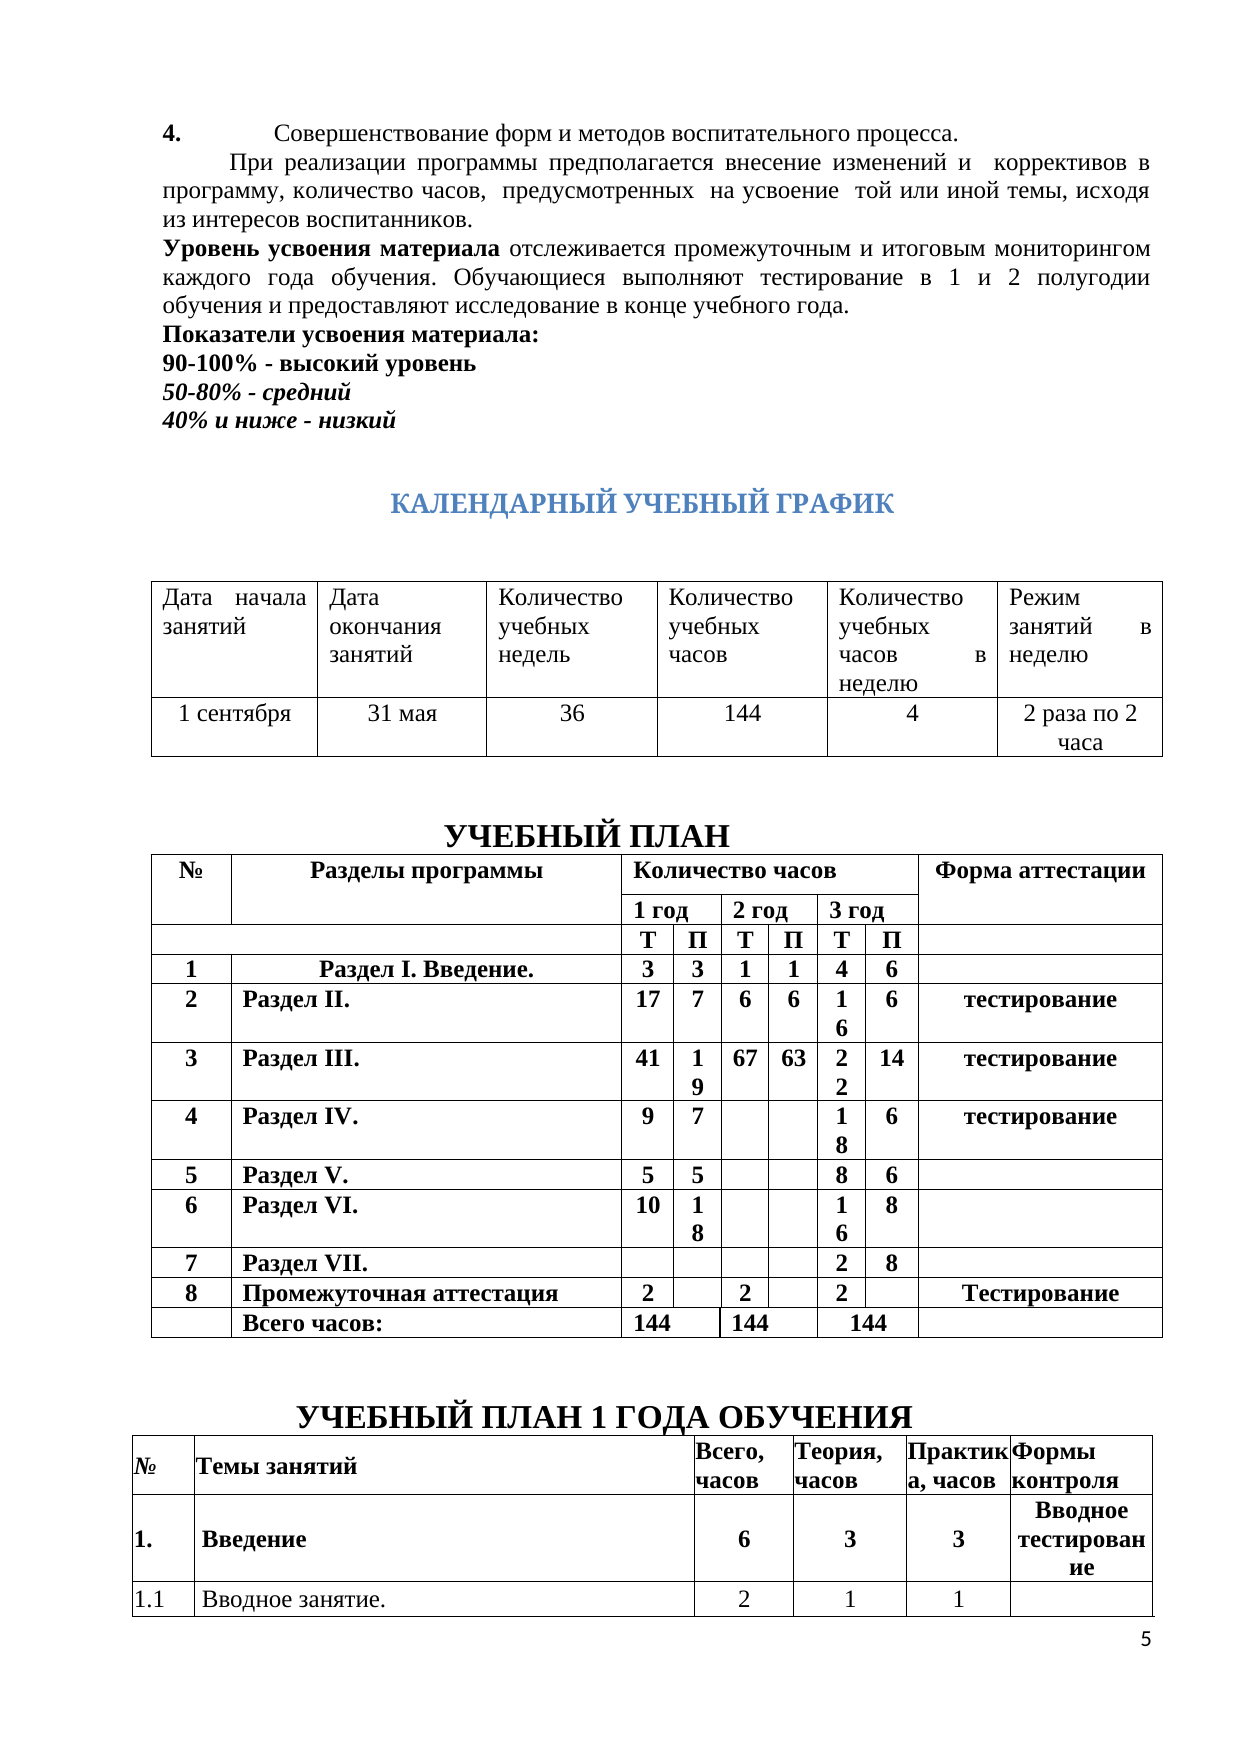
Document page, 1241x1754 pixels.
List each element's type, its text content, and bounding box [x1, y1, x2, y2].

table_cell 9 [622, 1101, 673, 1159]
table_cell 4 [152, 1101, 231, 1159]
table_header Всего, часов [695, 1436, 793, 1494]
table_header Дата начала занятий [152, 582, 317, 697]
table_cell 144 [721, 1308, 817, 1337]
table_cell [674, 1248, 721, 1277]
table_cell 18 [674, 1190, 721, 1247]
table_cell 8 [866, 1190, 918, 1247]
table_cell Всего часов: [232, 1308, 621, 1337]
table_cell 144 [622, 1308, 719, 1337]
table_cell 1. [133, 1495, 194, 1581]
table_cell Раздел II. [232, 984, 621, 1042]
table_cell 6 [866, 955, 918, 983]
table_cell 144 [818, 1308, 918, 1337]
table_cell 8 [866, 1248, 918, 1277]
subtitle КАЛЕНДАРНЫЙ УЧЕБНЫЙ ГРАФИК [133, 489, 1152, 520]
table_header Режим занятий в неделю [998, 582, 1162, 697]
table_header Количество учебных часов [658, 582, 827, 697]
subtitle УЧЕБНЫЙ ПЛАН [443, 816, 1152, 854]
table_cell 6 [695, 1495, 793, 1581]
list Совершенствование форм и методов воспитательного процесса. [162, 118, 1152, 147]
table_cell 1 [907, 1582, 1010, 1616]
table_cell 1 [152, 955, 231, 983]
table_header Количество учебных часов в неделю [828, 582, 997, 697]
table_cell [919, 1190, 1162, 1247]
table_cell тестирование [919, 1043, 1162, 1100]
table_cell [769, 1160, 817, 1189]
table_cell 22 [818, 1043, 865, 1100]
table_cell 1.1 [133, 1582, 194, 1616]
table_header Количество часов [622, 855, 918, 894]
table_cell 3 [674, 955, 721, 983]
table_cell 144 [658, 698, 827, 756]
table_cell 6 [866, 1101, 918, 1159]
table_cell 19 [674, 1043, 721, 1100]
table_header Форма аттестации [919, 855, 1162, 924]
table_cell 63 [769, 1043, 817, 1100]
table_cell 18 [818, 1101, 865, 1159]
table_cell 5 [622, 1160, 673, 1189]
table_cell 2 [722, 1278, 768, 1307]
table_cell 3 год [818, 895, 918, 924]
table_cell П [769, 925, 817, 953]
table_cell 1 [722, 955, 768, 983]
table_cell 2 [695, 1582, 793, 1616]
table_cell 10 [622, 1190, 673, 1247]
table_cell 6 [722, 984, 768, 1042]
table_cell 8 [818, 1160, 865, 1189]
table_cell [919, 1160, 1162, 1189]
table_cell [919, 1308, 1162, 1337]
table_cell [769, 1190, 817, 1247]
table_cell 2 раза по 2 часа [998, 698, 1162, 756]
text 90-100% - высокий уровень [162, 348, 1152, 377]
table_cell 6 [769, 984, 817, 1042]
table_cell Введение [195, 1495, 694, 1581]
table_cell [722, 1160, 768, 1189]
table_cell [919, 1248, 1162, 1277]
table_cell Раздел I. Введение. [232, 955, 621, 983]
text Показатели усвоения материала: [162, 319, 1152, 348]
table_cell 4 [828, 698, 997, 756]
table_cell Раздел VI. [232, 1190, 621, 1247]
table_header № [152, 855, 231, 924]
table_cell [919, 925, 1162, 953]
table_cell 6 [152, 1190, 231, 1247]
table_cell 1 сентября [152, 698, 317, 756]
table_cell Раздел V. [232, 1160, 621, 1189]
table_cell 16 [818, 1190, 865, 1247]
table_cell Вводное занятие. [195, 1582, 694, 1616]
text При реализации программы предполагается внесение изменений и коррективов в программу, количество часов, предусмотренных на усвоение той или иной темы, исходя из интересов воспитанников. [162, 147, 1152, 233]
table_cell [152, 925, 621, 953]
table_cell 2 [152, 984, 231, 1042]
table_cell П [866, 925, 918, 953]
table_header № [133, 1436, 194, 1494]
table_header Дата окончания занятий [318, 582, 486, 697]
table_cell 5 [152, 1160, 231, 1189]
table_cell Промежуточная аттестация [232, 1278, 621, 1307]
table_cell 5 [674, 1160, 721, 1189]
table_cell 1 год [622, 895, 721, 924]
table_cell [1011, 1582, 1152, 1616]
table_cell 7 [152, 1248, 231, 1277]
table_cell 7 [674, 984, 721, 1042]
table_header Разделы программы [232, 855, 621, 924]
table_cell тестирование [919, 1101, 1162, 1159]
text Уровень усвоения материала отслеживается промежуточным и итоговым мониторингом каждого года обучения. Обучающиеся выполняют тестирование в 1 и 2 полугодии обучения и предоставляют исследование в конце учебного года. [162, 233, 1152, 319]
table_cell 36 [487, 698, 657, 756]
table_cell [769, 1248, 817, 1277]
table_cell [622, 1248, 673, 1277]
table_cell [919, 955, 1162, 983]
table_cell 67 [722, 1043, 768, 1100]
table_cell [722, 1101, 768, 1159]
table_cell 2 [818, 1278, 865, 1307]
table_cell 3 [794, 1495, 906, 1581]
table_cell 17 [622, 984, 673, 1042]
table_header Формы контроля [1011, 1436, 1152, 1494]
table_cell 2 [818, 1248, 865, 1277]
table_cell 6 [866, 984, 918, 1042]
table_header Практика, часов [907, 1436, 1010, 1494]
table_cell 2 [622, 1278, 673, 1307]
table_cell 14 [866, 1043, 918, 1100]
table_header Темы занятий [195, 1436, 694, 1494]
table_cell 7 [674, 1101, 721, 1159]
table_cell тестирование [919, 984, 1162, 1042]
table_cell Т [722, 925, 768, 953]
table_cell Т [818, 925, 865, 953]
table_cell 6 [866, 1160, 918, 1189]
table_cell Т [622, 925, 673, 953]
table_cell 3 [907, 1495, 1010, 1581]
table_cell [674, 1278, 721, 1307]
table_cell 1 [769, 955, 817, 983]
table_cell 3 [622, 955, 673, 983]
table_cell 16 [818, 984, 865, 1042]
table_header Количество учебных недель [487, 582, 657, 697]
table_cell 1 [794, 1582, 906, 1616]
text 40% и ниже - низкий [162, 406, 1152, 434]
table_cell [769, 1101, 817, 1159]
text 50-80% - средний [162, 377, 1152, 406]
table_cell [722, 1190, 768, 1247]
table_cell 2 год [722, 895, 817, 924]
table_cell Тестирование [919, 1278, 1162, 1307]
table_cell [769, 1278, 817, 1307]
table_cell 4 [818, 955, 865, 983]
table_header Теория, часов [794, 1436, 906, 1494]
subtitle УЧЕБНЫЙ ПЛАН 1 ГОДА ОБУЧЕНИЯ [295, 1397, 1152, 1435]
table_cell Раздел VII. [232, 1248, 621, 1277]
table_cell [866, 1278, 918, 1307]
table_cell Раздел IV. [232, 1101, 621, 1159]
table_cell Раздел III. [232, 1043, 621, 1100]
table_cell 41 [622, 1043, 673, 1100]
table_cell П [674, 925, 721, 953]
table_cell [152, 1308, 231, 1337]
table_cell 31 мая [318, 698, 486, 756]
table_cell 8 [152, 1278, 231, 1307]
table_cell [722, 1248, 768, 1277]
table_cell 3 [152, 1043, 231, 1100]
table_cell Вводное тестирование [1011, 1495, 1152, 1581]
